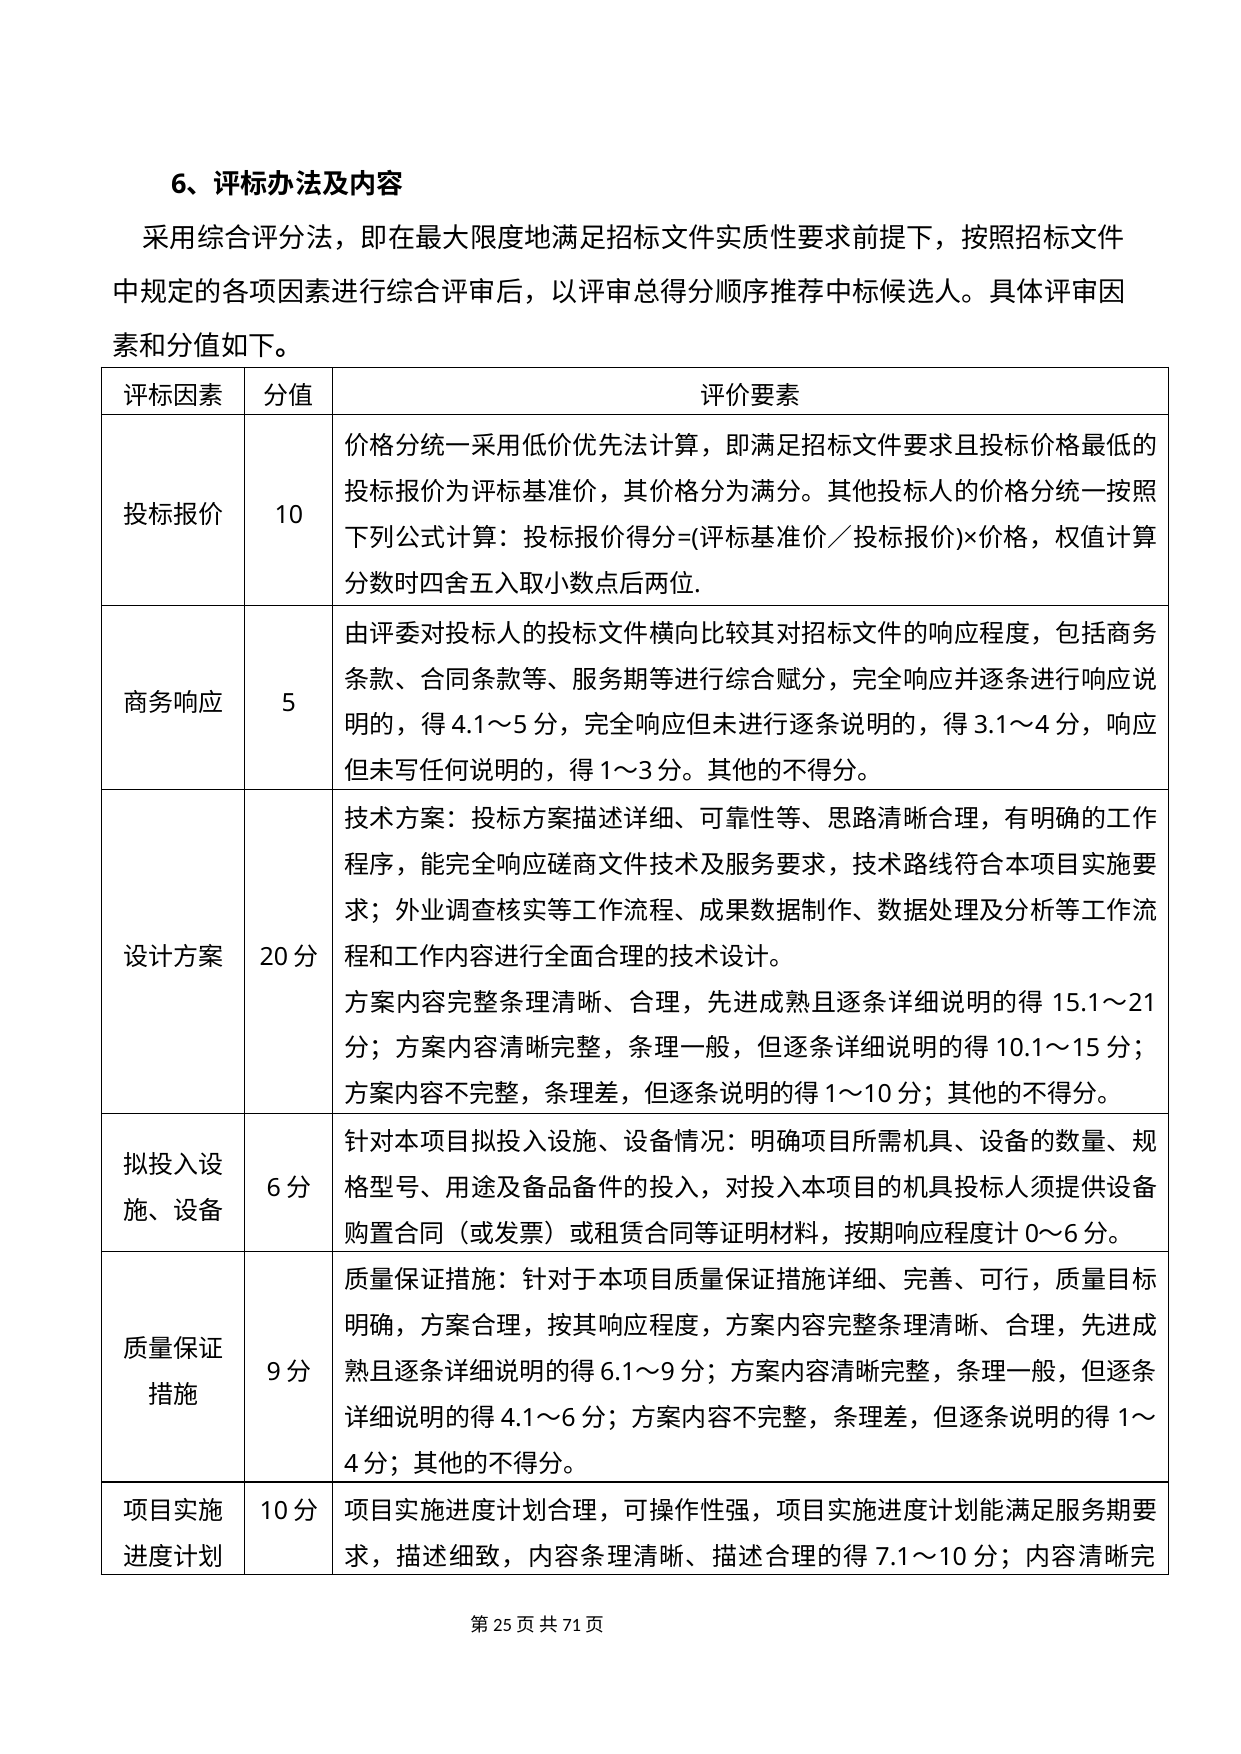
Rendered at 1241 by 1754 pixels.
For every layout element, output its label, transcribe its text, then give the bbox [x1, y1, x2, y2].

text 采用综合评分法，即在最大限度地满足招标文件实质性要求前提下，按照招标文件中规定的各项因素进行综合评审后，以评审总得分顺序推荐中标候选人。具体评审因素和分值如下。 [112, 204, 1128, 367]
table_cell 针对本项目拟投入设施、设备情况：明确项目所需机具、设备的数量、规格型号、用途及备品备件的投入，对投入本项目的机具投标人须提供设备购置合同（或发票）或租赁合同等证明材料，按期响应程度计 0～6分。 [333, 1114, 1168, 1251]
table_cell 9分 [245, 1252, 332, 1481]
table_cell 设计方案 [102, 790, 244, 1113]
table_cell 10 [245, 415, 332, 604]
table_cell 价格分统一采用低价优先法计算，即满足招标文件要求且投标价格最低的投标报价为评标基准价，其价格分为满分。其他投标人的价格分统一按照下列公式计算：投标报价得分=(评标基准价／投标报价)×价格，权值计算分数时四舍五入取小数点后两位. [333, 415, 1168, 604]
table_cell 10分 [245, 1483, 332, 1574]
table_cell 质量保证措施：针对于本项目质量保证措施详细、完善、可行，质量目标明确，方案合理，按其响应程度，方案内容完整条理清晰、合理，先进成熟且逐条详细说明的得6.1～9分；方案内容清晰完整，条理一般，但逐条详细说明的得4.1～6分；方案内容不完整，条理差，但逐条说明的得1～4分；其他的不得分。 [333, 1252, 1168, 1481]
table_header 分值 [245, 368, 332, 413]
table_cell 由评委对投标人的投标文件横向比较其对招标文件的响应程度，包括商务条款、合同条款等、服务期等进行综合赋分，完全响应并逐条进行响应说明的，得4.1～5分，完全响应但未进行逐条说明的，得3.1～4分，响应但未写任何说明的，得1～3分。其他的不得分。 [333, 606, 1168, 789]
text 6、评标办法及内容 [112, 150, 1128, 204]
table_cell 商务响应 [102, 606, 244, 789]
table_header 评价要素 [333, 368, 1168, 413]
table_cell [333, 1483, 1168, 1574]
table_cell 拟投入设施、设备 [102, 1114, 244, 1251]
table_cell 投标报价 [102, 415, 244, 604]
table_cell 5 [245, 606, 332, 789]
table_cell 项目实施 进度计划 [102, 1483, 244, 1574]
table_cell 6分 [245, 1114, 332, 1251]
table_cell 质量保证 措施 [102, 1252, 244, 1481]
table_cell 技术方案：投标方案描述详细、可靠性等、思路清晰合理，有明确的工作程序，能完全响应磋商文件技术及服务要求，技术路线符合本项目实施要求；外业调查核实等工作流程、成果数据制作、数据处理及分析等工作流程和工作内容进行全面合理的技术设计。 方案内容完整条理清晰、合理，先进成熟且逐条详细说明的得15.1～21分；方案内容清晰完整，条理一般，但逐条详细说明的得10.1～15分；方案内容不完整，条理差，但逐条说明的得1～10分；其他的不得分。 [333, 790, 1168, 1113]
table_header 评标因素 [102, 368, 244, 413]
table_cell 20分 [245, 790, 332, 1113]
